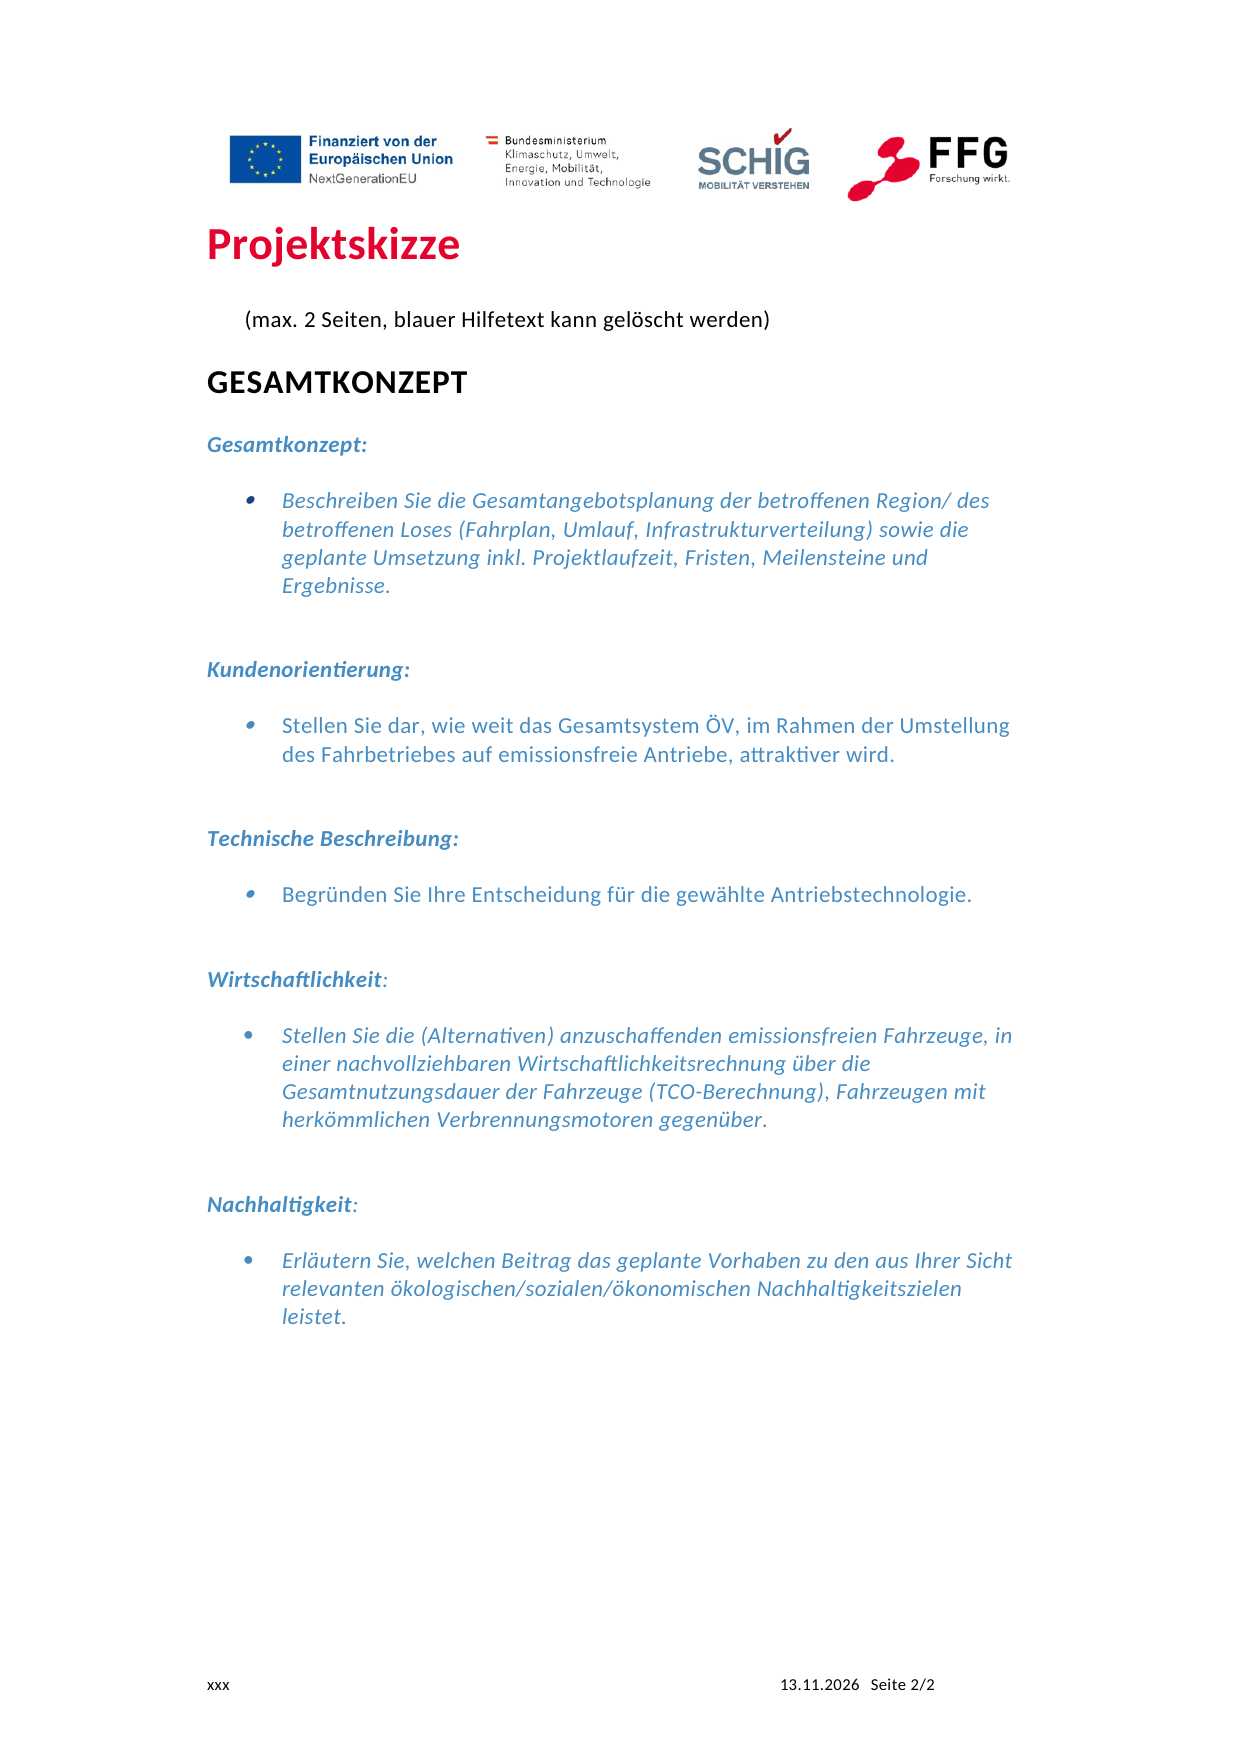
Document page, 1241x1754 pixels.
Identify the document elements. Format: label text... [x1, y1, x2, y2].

picture [206, 106, 1033, 209]
list Stellen Sie die (Alternativen) anzuschaffenden emissionsfreien Fahrzeuge, in einer nachvollziehbaren Wirtschaftlichkeitsrechnung über die Gesamtnutzungsdauer der Fahrzeuge (TCO-Berechnung), Fahrzeugen mit herkömmlichen Verbrennungsmotoren gegenüber. [244, 1021, 1033, 1133]
subtitle Gesamtkonzept [207, 361, 1033, 402]
text Kundenorientierung: [207, 655, 1033, 683]
text Wirtschaftlichkeit: [207, 964, 1033, 993]
text Technische Beschreibung: [207, 824, 1033, 852]
list Erläutern Sie, welchen Beitrag das geplante Vorhaben zu den aus Ihrer Sicht relevanten ökologischen/sozialen/ökonomischen Nachhaltigkeitszielen leistet. [244, 1246, 1033, 1330]
text Nachhaltigkeit: [207, 1189, 1033, 1218]
text (max. 2 Seiten, blauer Hilfetext kann gelöscht werden) [244, 305, 1033, 333]
text Gesamtkonzept: [207, 430, 1033, 458]
list Begründen Sie Ihre Entscheidung für die gewählte Antriebstechnologie. [244, 880, 1033, 908]
list Beschreiben Sie die Gesamtangebotsplanung der betroffenen Region/ des betroffenen Loses (Fahrplan, Umlauf, Infrastrukturverteilung) sowie die geplante Umsetzung inkl. Projektlaufzeit, Fristen, Meilensteine und Ergebnisse. [244, 486, 1033, 599]
list Stellen Sie dar, wie weit das Gesamtsystem ÖV, im Rahmen der Umstellung des Fahrbetriebes auf emissionsfreie Antriebe, attraktiver wird. [244, 711, 1033, 768]
